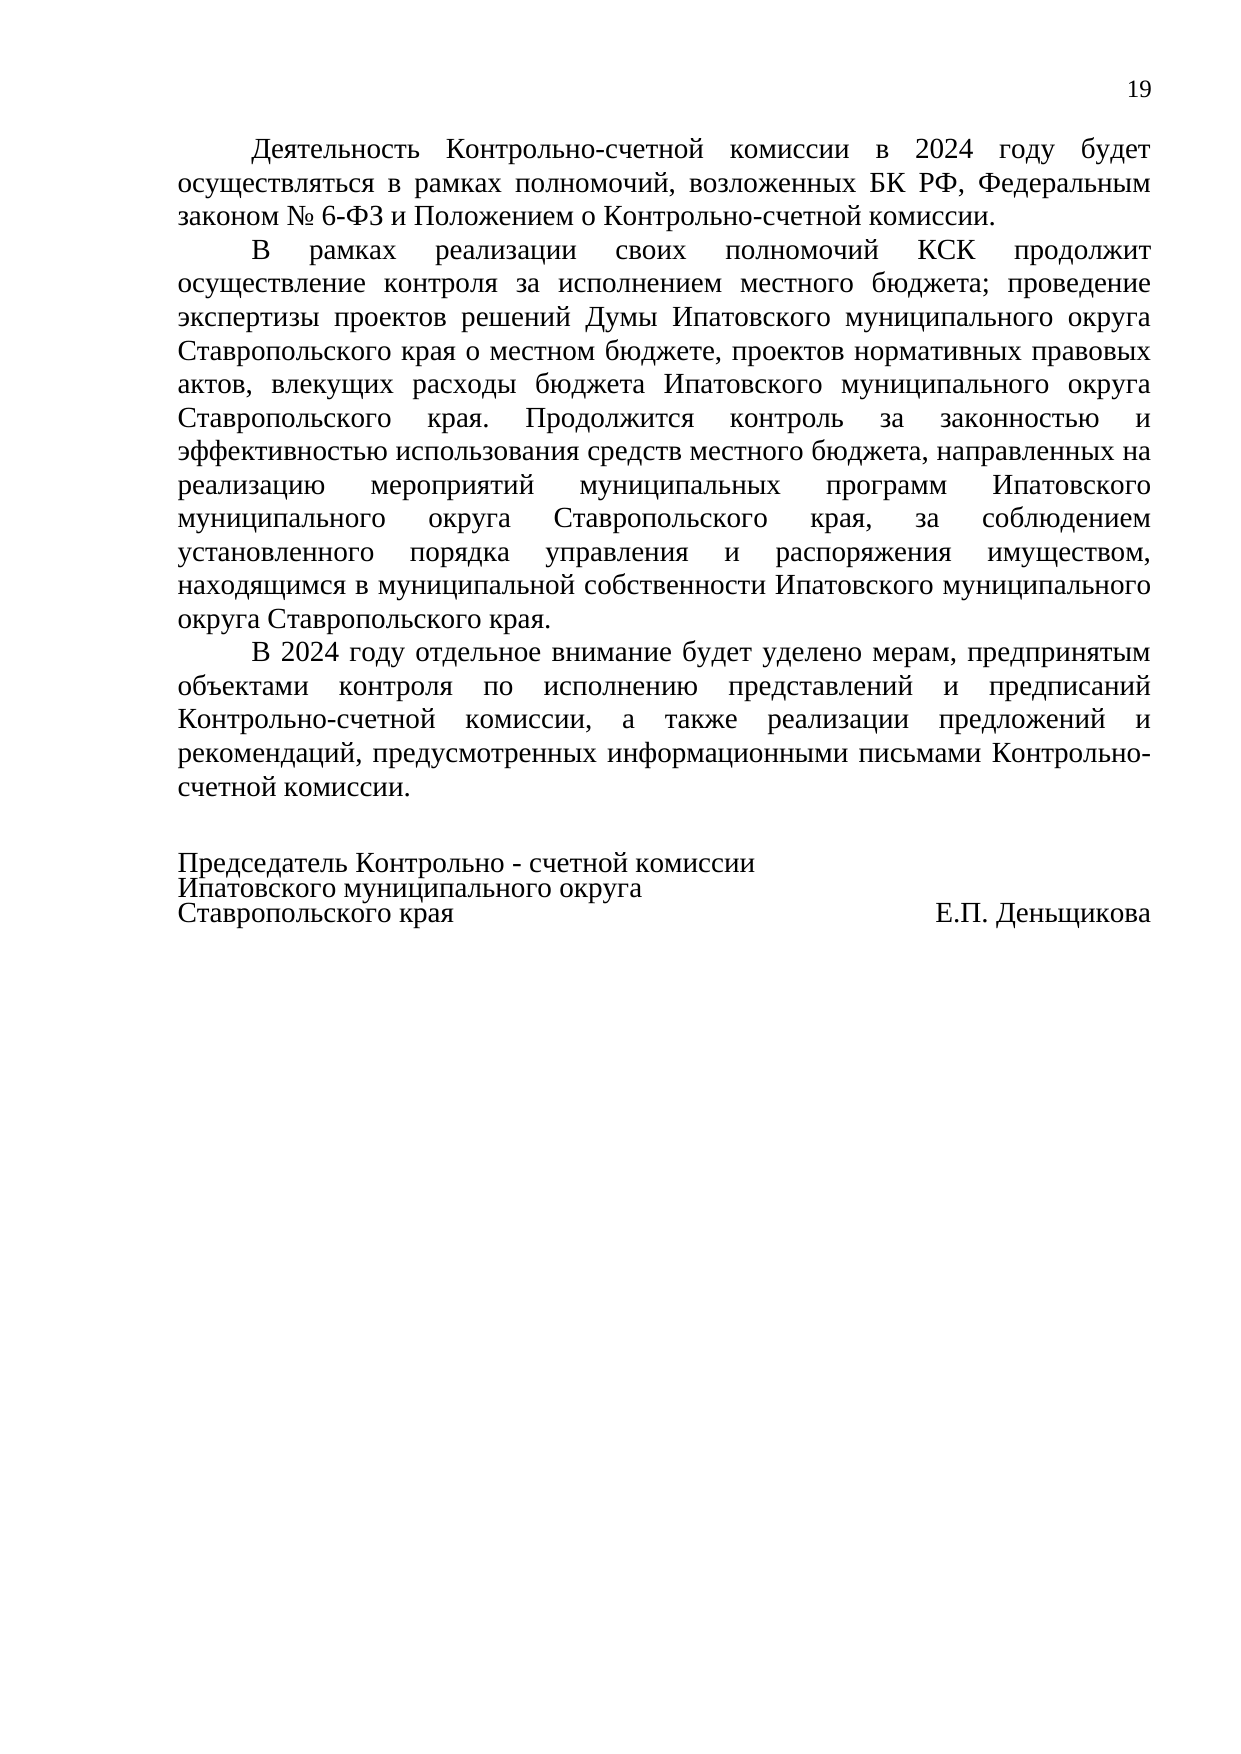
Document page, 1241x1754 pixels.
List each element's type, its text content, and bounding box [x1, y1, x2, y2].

text Деятельность Контрольно-счетной комиссии в 2024 году будет осуществляться в рамках полномочий, возложенных БК РФ, Федеральным законом № 6-ФЗ и Положением о Контрольно-счетной комиссии. [177, 131, 1152, 232]
text В рамках реализации своих полномочий КСК продолжит осуществление контроля за исполнением местного бюджета; проведение экспертизы проектов решений Думы Ипатовского муниципального округа Ставропольского края о местном бюджете, проектов нормативных правовых актов, влекущих расходы бюджета Ипатовского муниципального округа Ставропольского края. Продолжится контроль за законностью и эффективностью использования средств местного бюджета, направленных на реализацию мероприятий муниципальных программ Ипатовского муниципального округа Ставропольского края, за соблюдением установленного порядка управления и распоряжения имуществом, находящимся в муниципальной собственности Ипатовского муниципального округа Ставропольского края. [177, 232, 1152, 634]
text Ставропольского края Е.П. Деньщикова [177, 902, 1152, 927]
text В 2024 году отдельное внимание будет уделено мерам, предпринятым объектами контроля по исполнению представлений и предписаний Контрольно-счетной комиссии, а также реализации предложений и рекомендаций, предусмотренных информационными письмами Контрольно-счетной комиссии. [177, 634, 1152, 802]
text Ипатовского муниципального округа [177, 877, 1152, 902]
text Председатель Контрольно - счетной комиссии [177, 852, 1152, 877]
